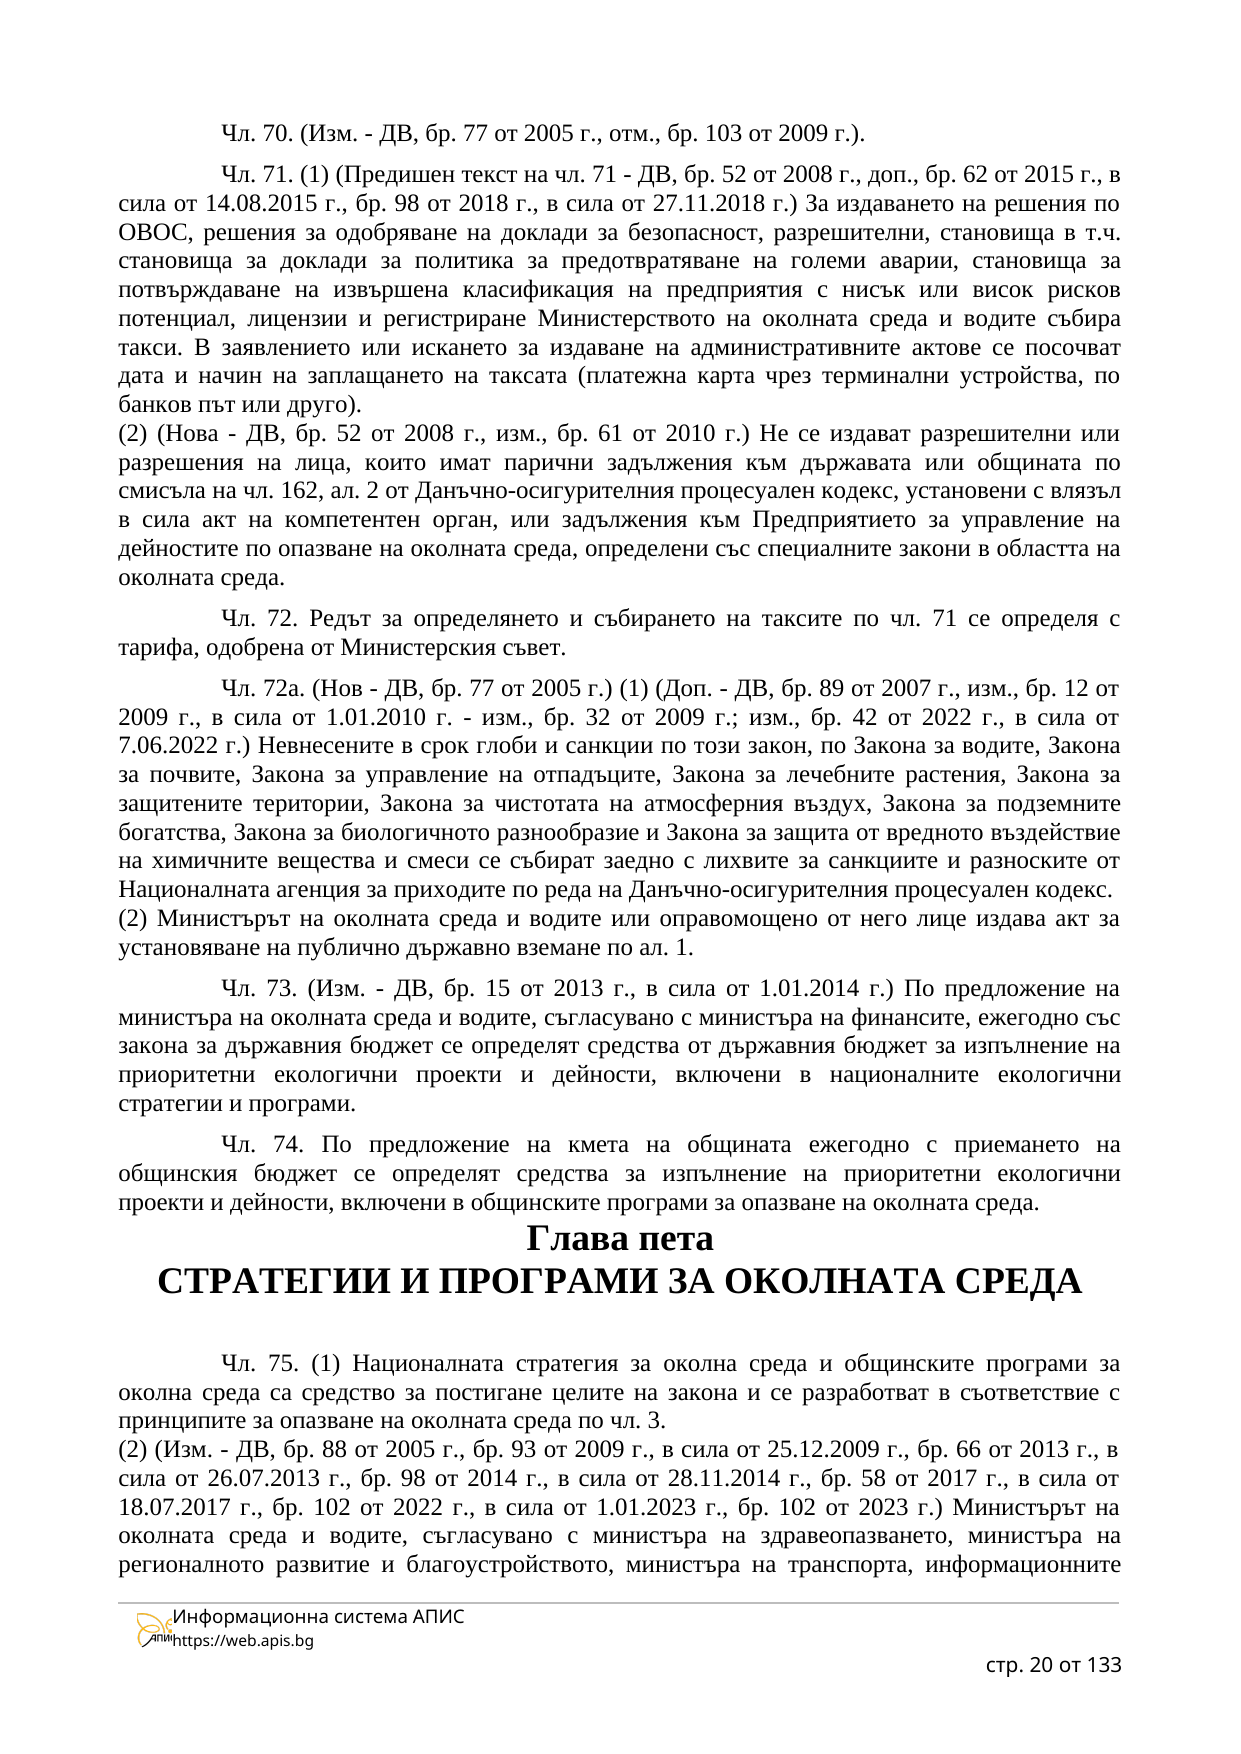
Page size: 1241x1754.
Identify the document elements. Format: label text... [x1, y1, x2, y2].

picture [137, 1613, 172, 1648]
text (2) Министърът на околната среда и водите или оправомощено от него лице издава акт за установяване на публично държавно вземане по ал. 1. [118, 903, 1122, 961]
text Чл. 72. Редът за определянето и събирането на таксите по чл. 71 се определя с тарифа, одобрена от Министерския съвет. [118, 603, 1122, 661]
text Чл. 71. (1) (Предишен текст на чл. 71 - ДВ, бр. 52 от 2008 г., доп., бр. 62 от 2015 г., в сила от 14.08.2015 г., бр. 98 от 2018 г., в сила от 27.11.2018 г.) За издаването на решения по ОВОС, решения за одобряване на доклади за безопасност, разрешителни, становища в т.ч. становища за доклади за политика за предотвратяване на големи аварии, становища за потвърждаване на извършена класификация на предприятия с нисък или висок рисков потенциал, лицензии и регистриране Министерството на околната среда и водите събира такси. В заявлението или искането за издаване на административните актове се посочват дата и начин на заплащането на таксата (платежна карта чрез терминални устройства, по банков път или друго). [118, 159, 1122, 418]
text Чл. 75. (1) Националната стратегия за околна среда и общинските програми за околна среда са средство за постигане целите на закона и се разработват в съответствие с принципите за опазване на околната среда по чл. 3. [118, 1348, 1122, 1434]
text Чл. 70. (Изм. - ДВ, бр. 77 от 2005 г., отм., бр. 103 от 2009 г.). [118, 118, 1122, 147]
text Чл. 73. (Изм. - ДВ, бр. 15 от 2013 г., в сила от 1.01.2014 г.) По предложение на министъра на околната среда и водите, съгласувано с министъра на финансите, ежегодно със закона за държавния бюджет се определят средства от държавния бюджет за изпълнение на приоритетни екологични проекти и дейности, включени в националните екологични стратегии и програми. [118, 973, 1122, 1117]
subtitle Глава пета СТРАТЕГИИ И ПРОГРАМИ ЗА ОКОЛНАТА СРЕДА [118, 1216, 1122, 1302]
text Чл. 74. По предложение на кмета на общината ежегодно с приемането на общинския бюджет се определят средства за изпълнение на приоритетни екологични проекти и дейности, включени в общинските програми за опазване на околната среда. [118, 1129, 1122, 1216]
text (2) (Нова - ДВ, бр. 52 от 2008 г., изм., бр. 61 от 2010 г.) Не се издават разрешителни или разрешения на лица, които имат парични задължения към държавата или общината по смисъла на чл. 162, ал. 2 от Данъчно-осигурителния процесуален кодекс, установени с влязъл в сила акт на компетентен орган, или задължения към Предприятието за управление на дейностите по опазване на околната среда, определени със специалните закони в областта на околната среда. [118, 418, 1122, 591]
text Чл. 72а. (Нов - ДВ, бр. 77 от 2005 г.) (1) (Доп. - ДВ, бр. 89 от 2007 г., изм., бр. 12 от 2009 г., в сила от 1.01.2010 г. - изм., бр. 32 от 2009 г.; изм., бр. 42 от 2022 г., в сила от 7.06.2022 г.) Невнесените в срок глоби и санкции по този закон, по Закона за водите, Закона за почвите, Закона за управление на отпадъците, Закона за лечебните растения, Закона за защитените територии, Закона за чистотата на атмосферния въздух, Закона за подземните богатства, Закона за биологичното разнообразие и Закона за защита от вредното въздействие на химичните вещества и смеси се събират заедно с лихвите за санкциите и разноските от Националната агенция за приходите по реда на Данъчно-осигурителния процесуален кодекс. [118, 673, 1122, 903]
